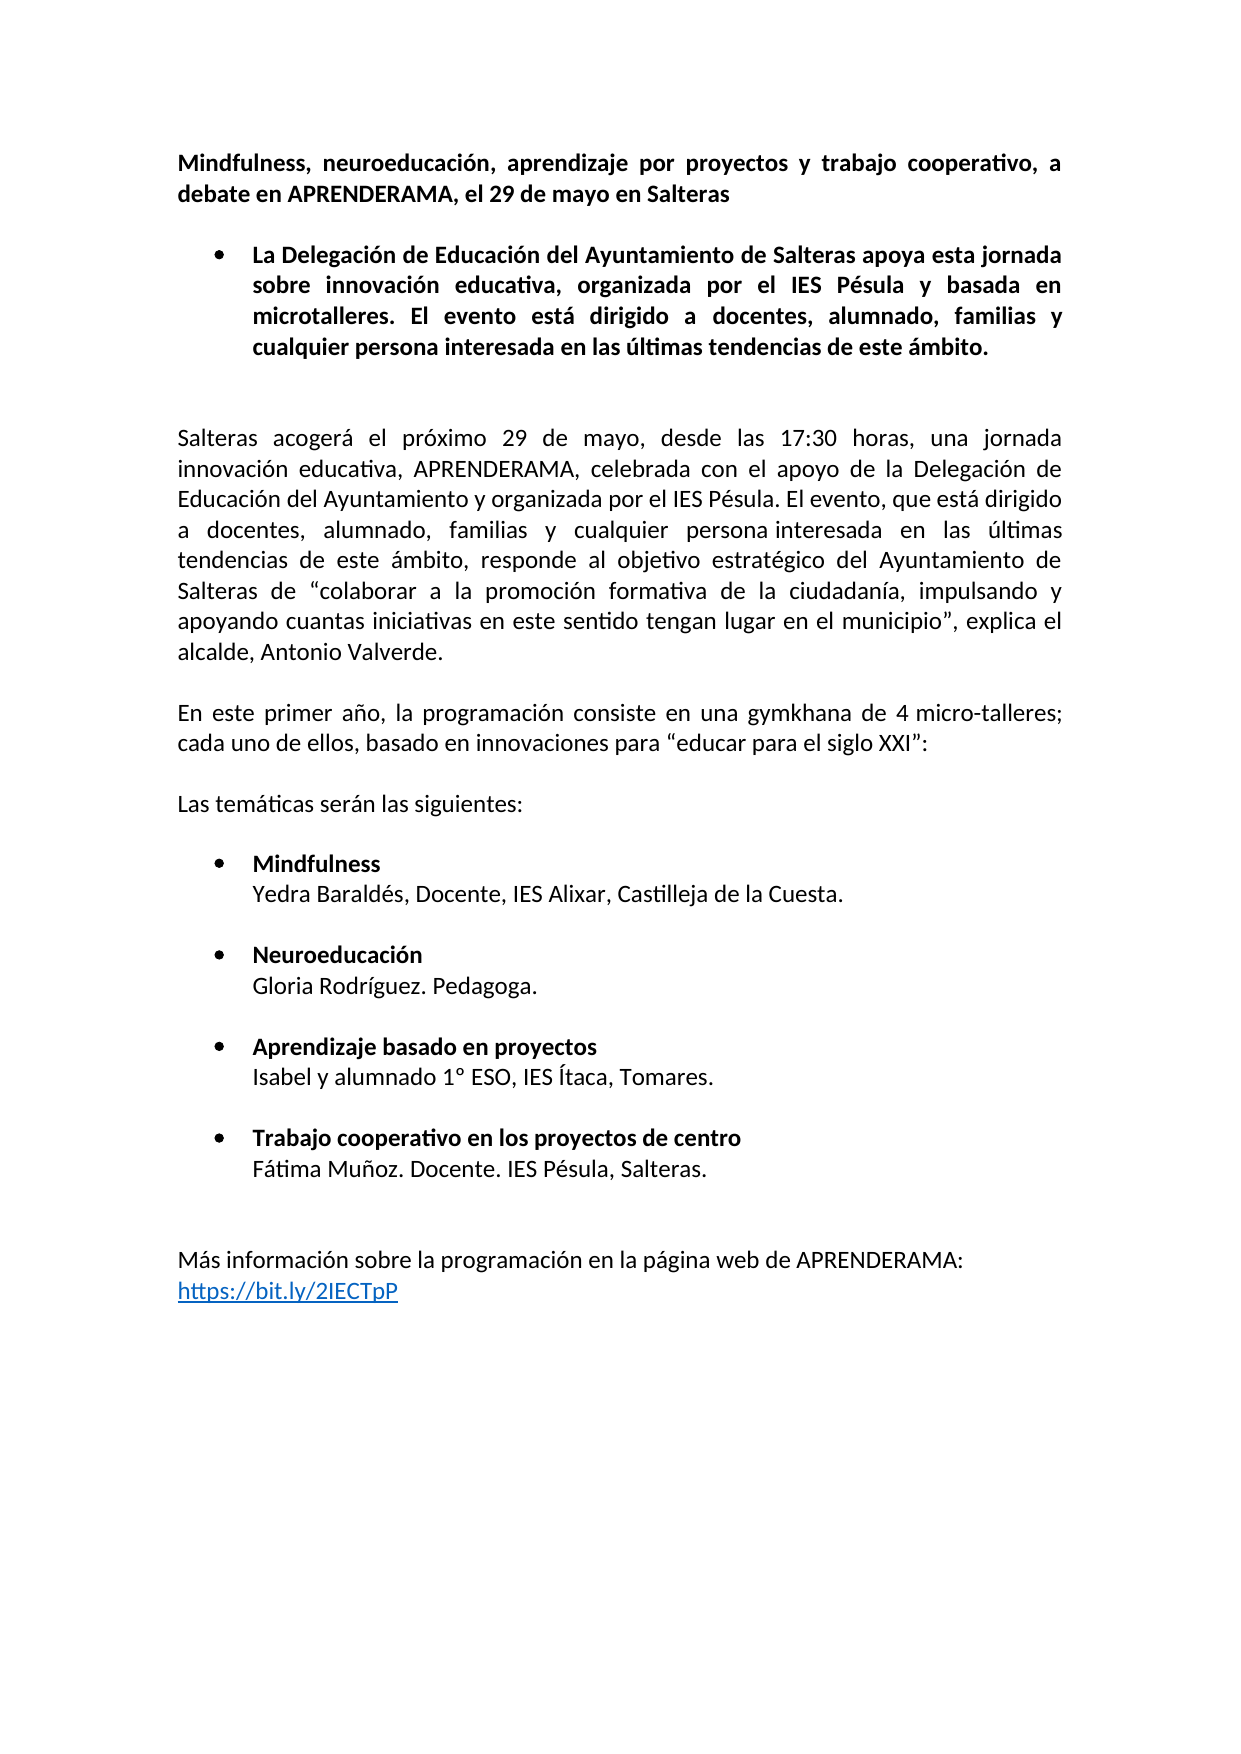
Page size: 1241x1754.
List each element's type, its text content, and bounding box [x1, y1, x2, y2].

text Las temáticas serán las siguientes: [177, 788, 1063, 819]
list Yedra Baraldés, Docente, IES Alixar, Castilleja de la Cuesta. [252, 878, 1063, 909]
text https://bit.ly/2IECTpP [177, 1275, 1063, 1306]
list Isabel y alumnado 1º ESO, IES Ítaca, Tomares. [252, 1061, 1063, 1092]
text Mindfulness, neuroeducación, aprendizaje por proyectos y trabajo cooperativo, a debate en APRENDERAMA, el 29 de mayo en Salteras [177, 148, 1063, 209]
text Más información sobre la programación en la página web de APRENDERAMA: [177, 1244, 1063, 1275]
list Mindfulness [215, 848, 1063, 878]
list Neuroeducación [215, 939, 1063, 970]
list Trabajo cooperativo en los proyectos de centro [215, 1122, 1063, 1153]
list Aprendizaje basado en proyectos [215, 1031, 1063, 1061]
list Fátima Muñoz. Docente. IES Pésula, Salteras. [252, 1153, 1063, 1183]
text Salteras acogerá el próximo 29 de mayo, desde las 17:30 horas, una jornada innovación educativa, APRENDERAMA, celebrada con el apoyo de la Delegación de Educación del Ayuntamiento y organizada por el IES Pésula. El evento, que está dirigido a docentes, alumnado, familias y cualquier persona interesada en las últimas tendencias de este ámbito, responde al objetivo estratégico del Ayuntamiento de Salteras de “colaborar a la promoción formativa de la ciudadanía, impulsando y apoyando cuantas iniciativas en este sentido tengan lugar en el municipio”, explica el alcalde, Antonio Valverde. [177, 422, 1063, 666]
list La Delegación de Educación del Ayuntamiento de Salteras apoya esta jornada sobre innovación educativa, organizada por el IES Pésula y basada en microtalleres. El evento está dirigido a docentes, alumnado, familias y cualquier persona interesada en las últimas tendencias de este ámbito. [215, 239, 1063, 361]
list Gloria Rodríguez. Pedagoga. [252, 970, 1063, 1000]
text En este primer año, la programación consiste en una gymkhana de 4 micro-talleres; cada uno de ellos, basado en innovaciones para “educar para el siglo XXI”: [177, 697, 1063, 758]
